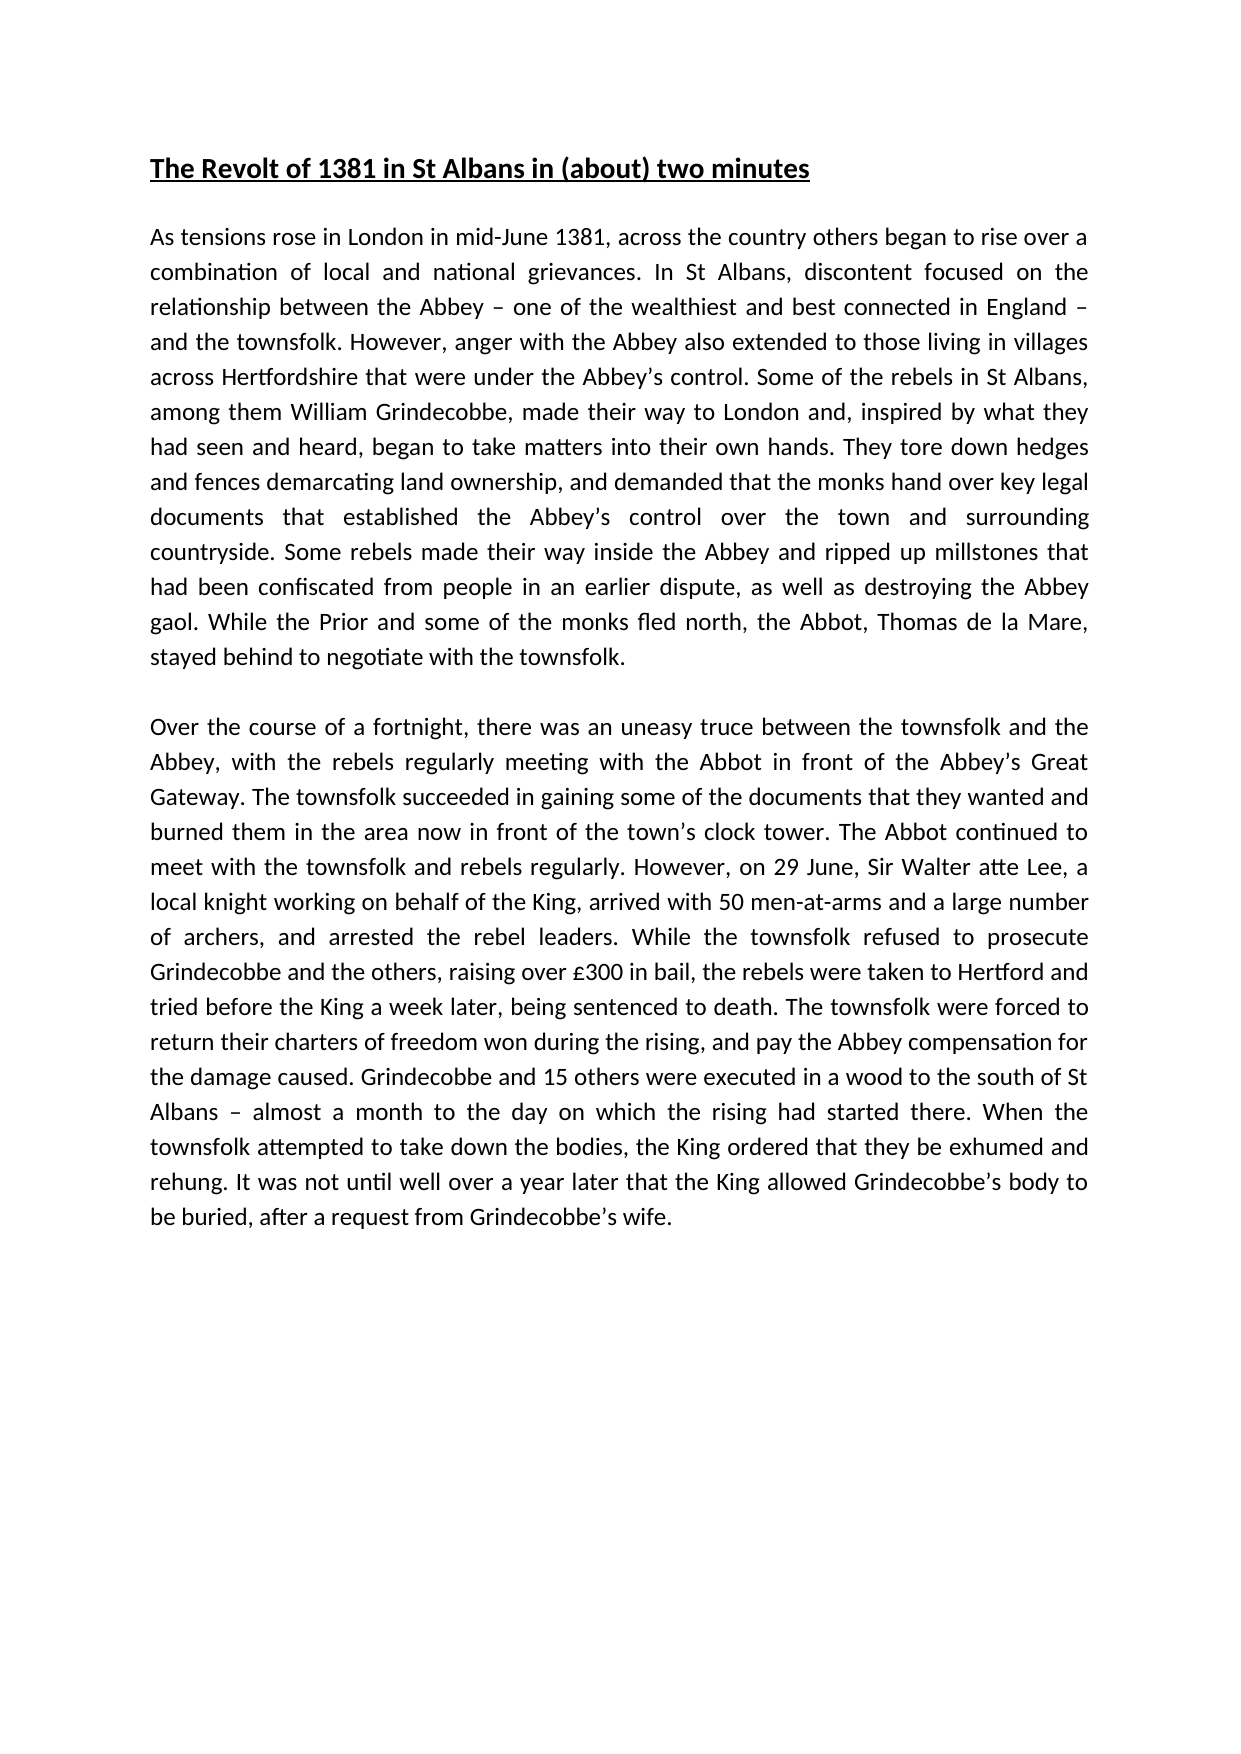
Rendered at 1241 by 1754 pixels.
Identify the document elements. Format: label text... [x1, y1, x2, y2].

text The Revolt of 1381 in St Albans in (about) two minutes [150, 150, 1090, 186]
text Over the course of a fortnight, there was an uneasy truce between the townsfolk and the Abbey, with the rebels regularly meeting with the Abbot in front of the Abbey’s Great Gateway. The townsfolk succeeded in gaining some of the documents that they wanted and burned them in the area now in front of the town’s clock tower. The Abbot continued to meet with the townsfolk and rebels regularly. However, on 29 June, Sir Walter atte Lee, a local knight working on behalf of the King, arrived with 50 men-at-arms and a large number of archers, and arrested the rebel leaders. While the townsfolk refused to prosecute Grindecobbe and the others, raising over £300 in bail, the rebels were taken to Hertford and tried before the King a week later, being sentenced to death. The townsfolk were forced to return their charters of freedom won during the rising, and pay the Abbey compensation for the damage caused. Grindecobbe and 15 others were executed in a wood to the south of St Albans – almost a month to the day on which the rising had started there. When the townsfolk attempted to take down the bodies, the King ordered that they be exhumed and rehung. It was not until well over a year later that the King allowed Grindecobbe’s body to be buried, after a request from Grindecobbe’s wife. [150, 711, 1090, 1232]
text As tensions rose in London in mid-June 1381, across the country others began to rise over a combination of local and national grievances. In St Albans, discontent focused on the relationship between the Abbey – one of the wealthiest and best connected in England – and the townsfolk. However, anger with the Abbey also extended to those living in villages across Hertfordshire that were under the Abbey’s control. Some of the rebels in St Albans, among them William Grindecobbe, made their way to London and, inspired by what they had seen and heard, began to take matters into their own hands. They tore down hedges and fences demarcating land ownership, and demanded that the monks hand over key legal documents that established the Abbey’s control over the town and surrounding countryside. Some rebels made their way inside the Abbey and ripped up millstones that had been confiscated from people in an earlier dispute, as well as destroying the Abbey gaol. While the Prior and some of the monks fled north, the Abbot, Thomas de la Mare, stayed behind to negotiate with the townsfolk. [150, 221, 1090, 672]
